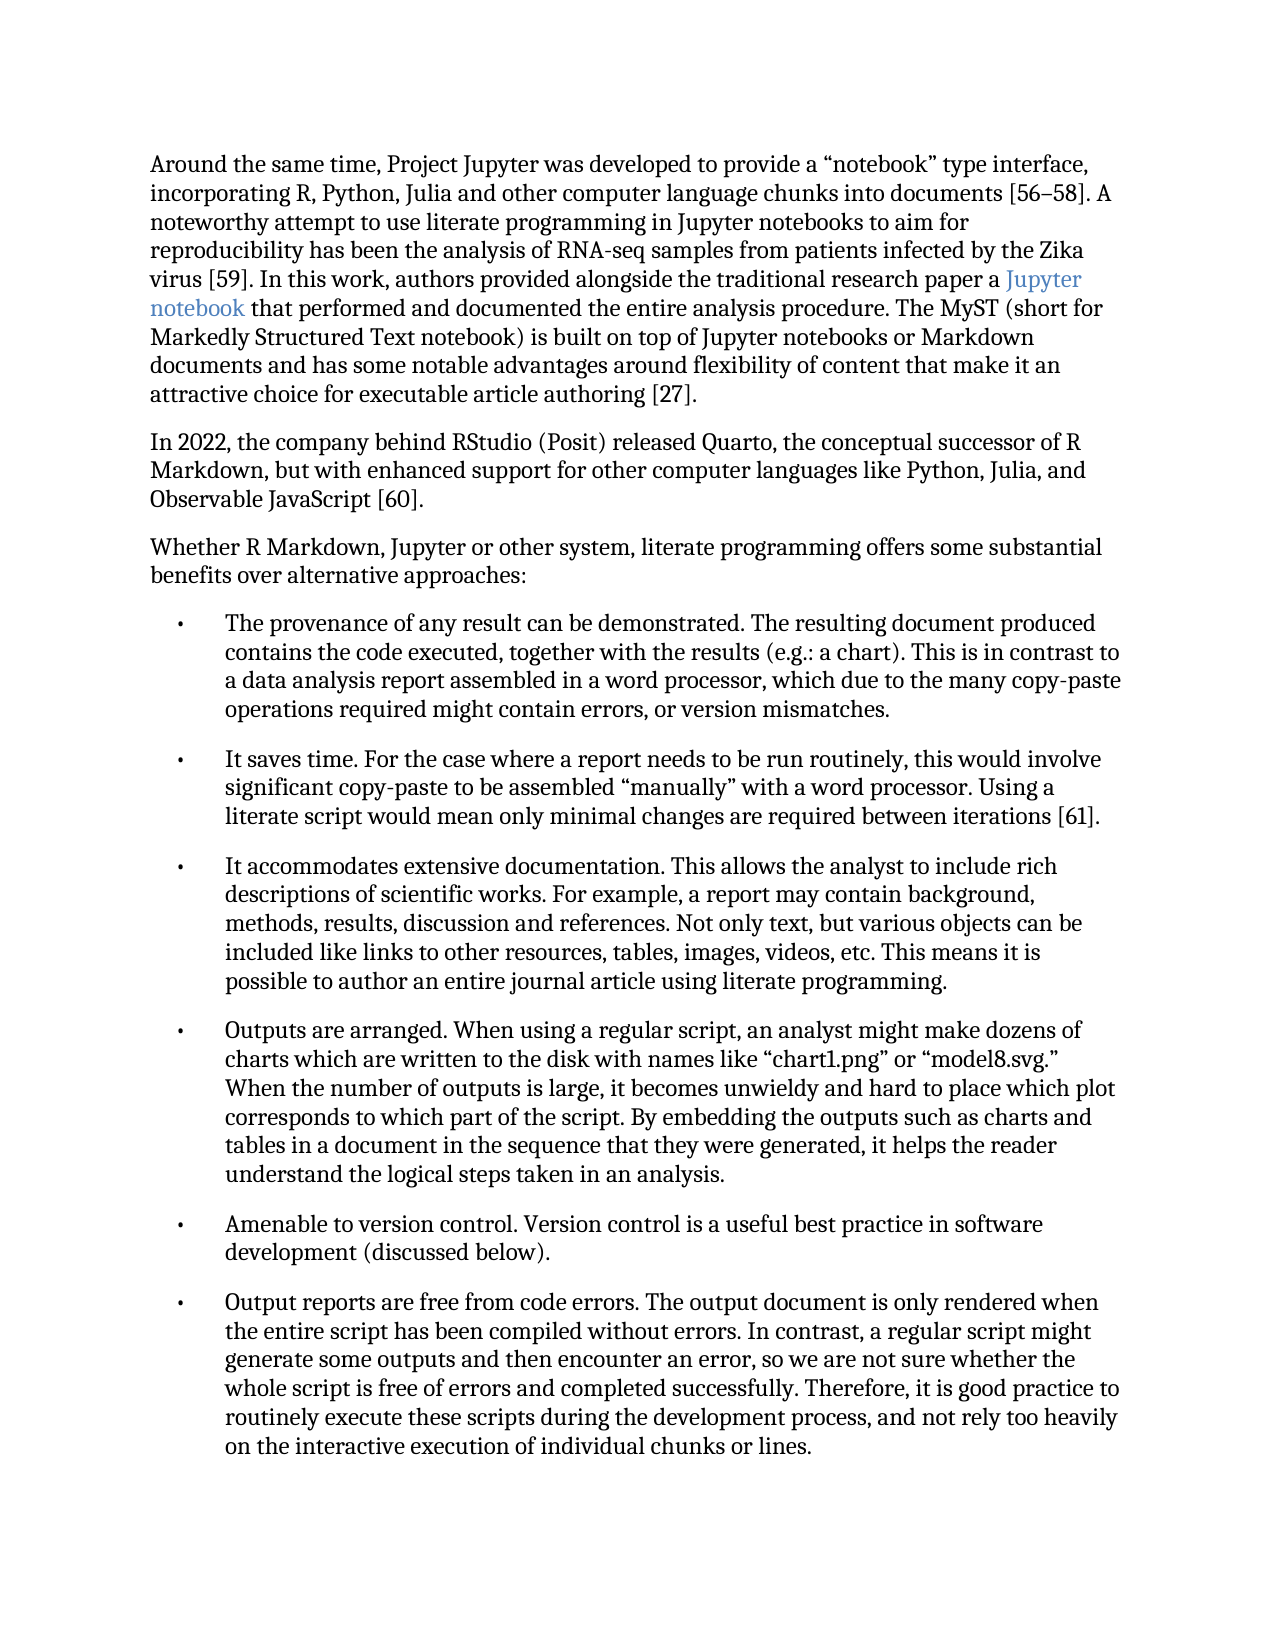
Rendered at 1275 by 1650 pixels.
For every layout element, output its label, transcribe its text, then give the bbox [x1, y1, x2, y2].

list Output reports are free from code errors. The output document is only rendered when the entire script has been compiled without errors. In contrast, a regular script might generate some outputs and then encounter an error, so we are not sure whether the whole script is free of errors and completed successfully. Therefore, it is good practice to routinely execute these scripts during the development process, and not rely too heavily on the interactive execution of individual chunks or lines. [175, 1288, 1125, 1460]
text In 2022, the company behind RStudio (Posit) released Quarto, the conceptual successor of R Markdown, but with enhanced support for other computer languages like Python, Julia, and Observable JavaScript [60]. [150, 427, 1125, 514]
list Amenable to version control. Version control is a useful best practice in software development (discussed below). [175, 1209, 1125, 1267]
list Outputs are arranged. When using a regular script, an analyst might make dozens of charts which are written to the disk with names like “chart1.png” or “model8.svg.” When the number of outputs is large, it becomes unwieldy and hard to place which plot corresponds to which part of the script. By embedding the outputs such as charts and tables in a document in the sequence that they were generated, it helps the reader understand the logical steps taken in an analysis. [175, 1016, 1125, 1189]
list The provenance of any result can be demonstrated. The resulting document produced contains the code executed, together with the results (e.g.: a chart). This is in contrast to a data analysis report assembled in a word processor, which due to the many copy-paste operations required might contain errors, or version mismatches. [175, 609, 1125, 724]
text Whether R Markdown, Jupyter or other system, literate programming offers some substantial benefits over alternative approaches: [150, 532, 1125, 590]
list It accommodates extensive documentation. This allows the analyst to include rich descriptions of scientific works. For example, a report may contain background, methods, results, discussion and references. Not only text, but various objects can be included like links to other resources, tables, images, videos, etc. This means it is possible to author an entire journal article using literate programming. [175, 852, 1125, 995]
text Around the same time, Project Jupyter was developed to provide a “notebook” type interface, incorporating R, Python, Julia and other computer language chunks into documents [56–58]. A noteworthy attempt to use literate programming in Jupyter notebooks to aim for reproducibility has been the analysis of RNA-seq samples from patients infected by the Zika virus [59]. In this work, authors provided alongside the traditional research paper a Jupyter notebook that performed and documented the entire analysis procedure. The MyST (short for Markedly Structured Text notebook) is built on top of Jupyter notebooks or Markdown documents and has some notable advantages around flexibility of content that make it an attractive choice for executable article authoring [27]. [150, 150, 1125, 409]
list It saves time. For the case where a report needs to be run routinely, this would involve significant copy-paste to be assembled “manually” with a word processor. Using a literate script would mean only minimal changes are required between iterations [61]. [175, 744, 1125, 831]
